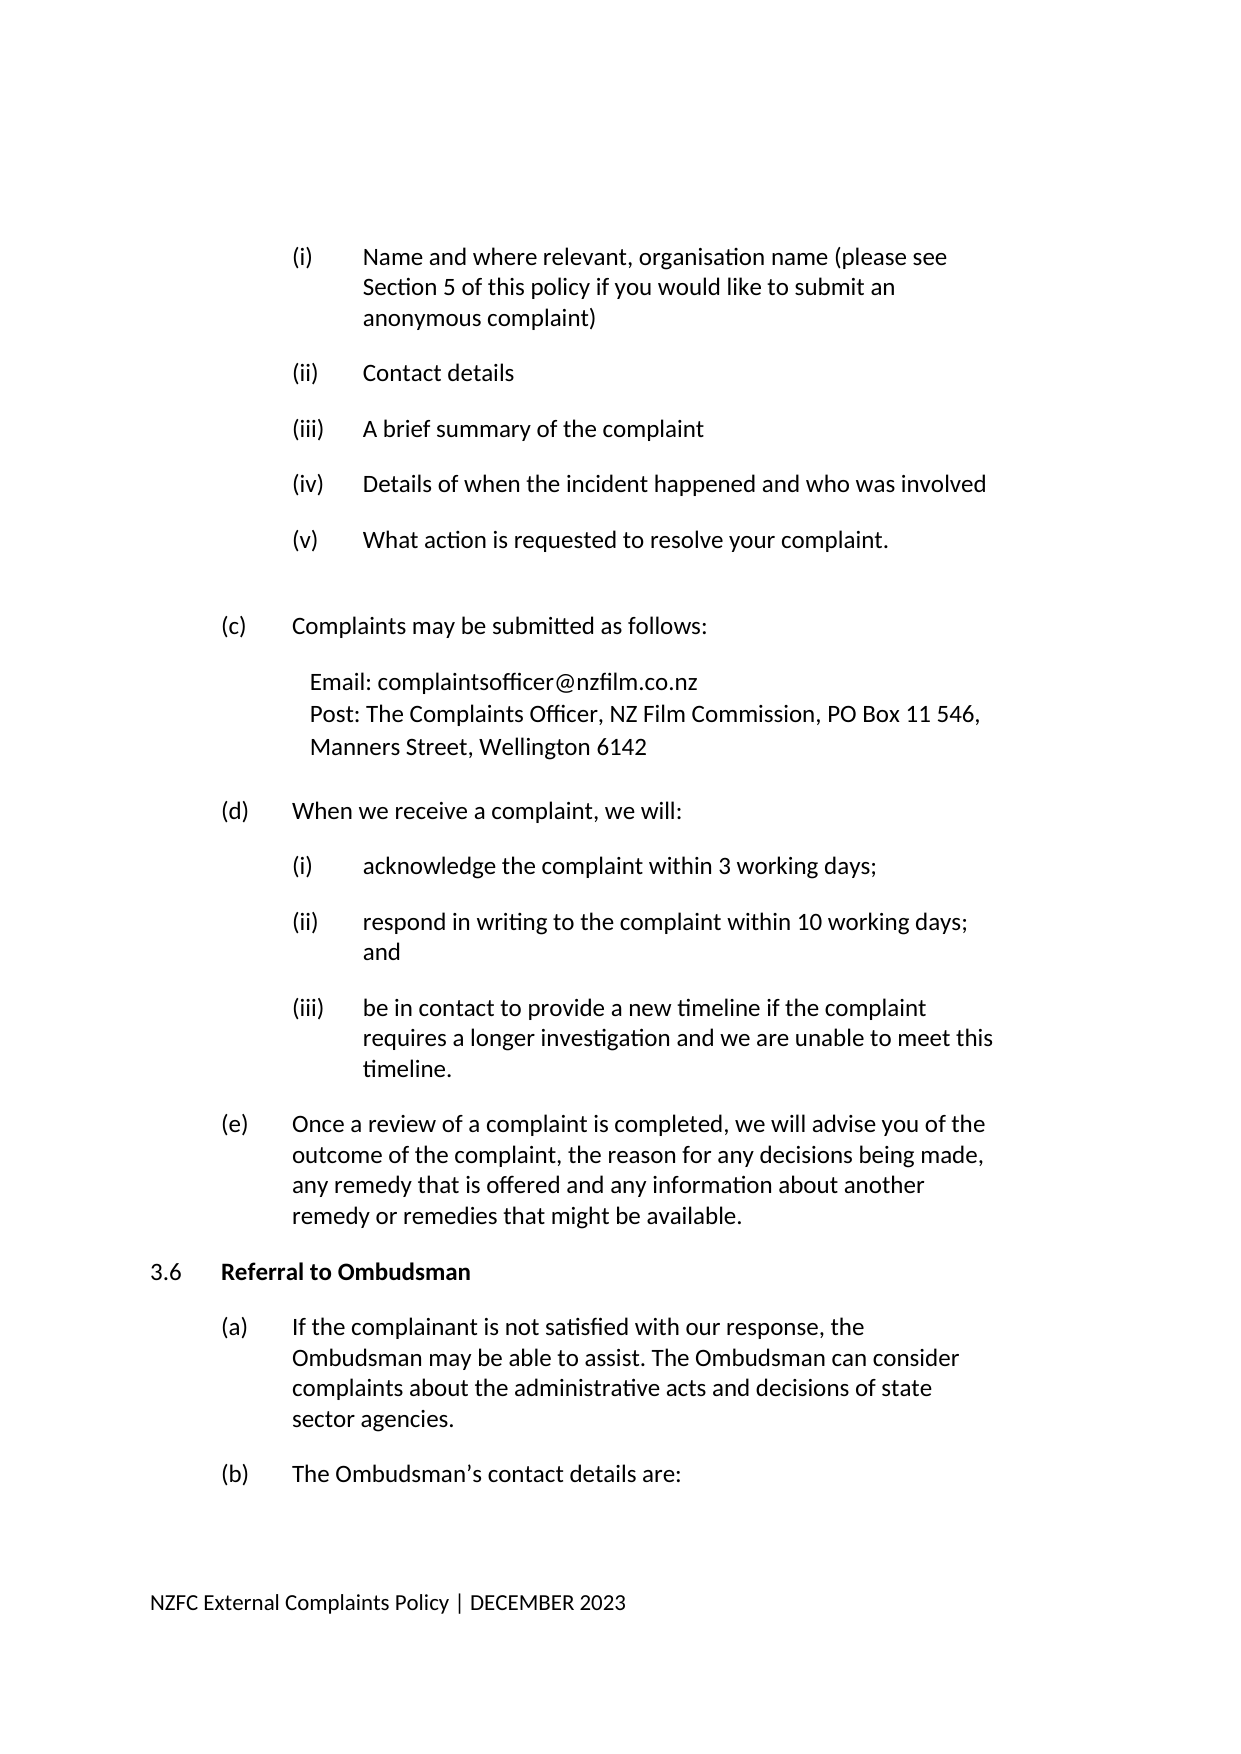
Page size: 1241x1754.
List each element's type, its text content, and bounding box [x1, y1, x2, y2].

text Details of when the incident happened and who was involved [292, 468, 999, 499]
text When we receive a complaint, we will: [221, 795, 999, 825]
text Contact details [292, 357, 999, 388]
text Once a review of a complaint is completed, we will advise you of the outcome of the complaint, the reason for any decisions being made, any remedy that is offered and any information about another remedy or remedies that might be available. [221, 1108, 999, 1231]
text Post: The Complaints Officer, NZ Film Commission, PO Box 11 546, Manners Street, Wellington 6142 [309, 698, 999, 762]
text If the complainant is not satisfied with our response, the Ombudsman may be able to assist. The Ombudsman can consider complaints about the administrative acts and decisions of state sector agencies. [221, 1311, 999, 1433]
text The Ombudsman’s contact details are: [221, 1458, 999, 1489]
text Email: complaintsofficer@nzfilm.co.nz [309, 666, 999, 696]
text A brief summary of the complaint [292, 413, 999, 443]
text be in contact to provide a new timeline if the complaint requires a longer investigation and we are unable to meet this timeline. [292, 992, 999, 1083]
text acknowledge the complaint within 3 working days; [292, 850, 999, 881]
text Name and where relevant, organisation name (please see Section 5 of this policy if you would like to submit an anonymous complaint) [292, 241, 999, 332]
text What action is requested to resolve your complaint. [292, 524, 999, 554]
text Complaints may be submitted as follows: [221, 610, 999, 641]
text respond in writing to the complaint within 10 working days; and [292, 906, 999, 967]
text Referral to Ombudsman [150, 1256, 999, 1286]
